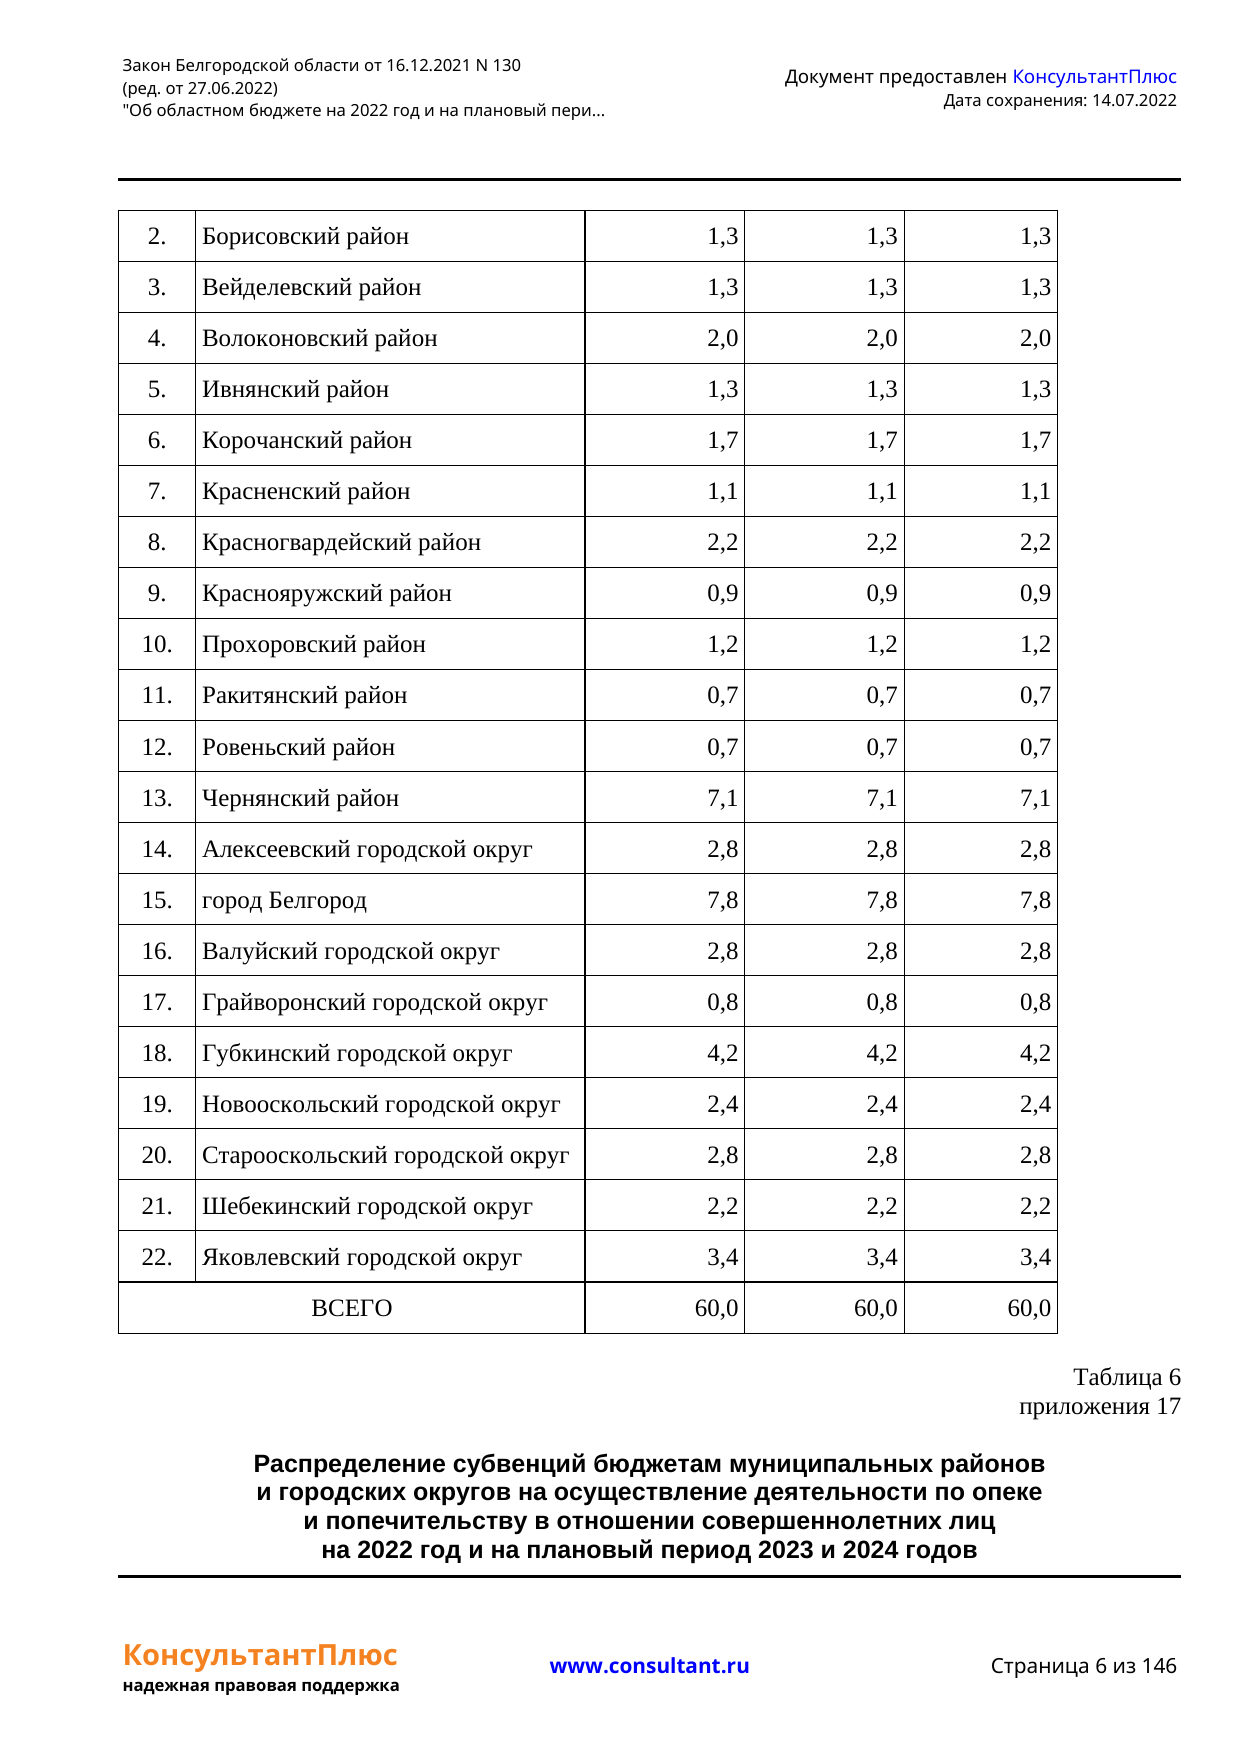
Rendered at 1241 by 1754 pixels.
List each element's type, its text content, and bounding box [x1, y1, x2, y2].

table_cell 2,2 [745, 1180, 904, 1230]
table_cell 2,8 [905, 823, 1057, 873]
table_cell 1,3 [586, 211, 744, 261]
text Таблица 6 [118, 1362, 1181, 1391]
table_cell 18. [119, 1027, 195, 1077]
table_cell Корочанский район [196, 415, 584, 465]
table_cell 0,8 [586, 976, 744, 1026]
table_cell 16. [119, 925, 195, 975]
table_cell 7,1 [586, 772, 744, 822]
table_cell 3,4 [586, 1231, 744, 1281]
table_cell 2,2 [586, 517, 744, 567]
table_cell 0,7 [586, 721, 744, 771]
table_cell 7,8 [905, 874, 1057, 924]
table_cell 4,2 [905, 1027, 1057, 1077]
table_cell 8. [119, 517, 195, 567]
table_cell Красногвардейский район [196, 517, 584, 567]
table_cell 1,3 [905, 211, 1057, 261]
table_cell Краснояружский район [196, 568, 584, 618]
title и городских округов на осуществление деятельности по опеке [118, 1477, 1181, 1506]
table_cell 1,3 [586, 364, 744, 414]
table_cell 1,2 [905, 619, 1057, 669]
table_cell Старооскольский городской округ [196, 1129, 584, 1179]
table_cell 60,0 [586, 1283, 744, 1332]
table_cell 3,4 [905, 1231, 1057, 1281]
table_cell 4,2 [586, 1027, 744, 1077]
table_cell 2. [119, 211, 195, 261]
table_cell 1,7 [745, 415, 904, 465]
table_cell 5. [119, 364, 195, 414]
table_cell 2,0 [586, 313, 744, 363]
table_cell 2,0 [745, 313, 904, 363]
table_cell 0,7 [905, 721, 1057, 771]
table_cell 1,2 [586, 619, 744, 669]
table_cell 0,8 [905, 976, 1057, 1026]
table_cell 1,7 [905, 415, 1057, 465]
table_cell 9. [119, 568, 195, 618]
table_cell 0,9 [905, 568, 1057, 618]
table_cell 2,2 [905, 517, 1057, 567]
table_cell 1,7 [586, 415, 744, 465]
table_cell 60,0 [905, 1283, 1057, 1332]
table_cell Красненский район [196, 466, 584, 516]
table_cell Чернянский район [196, 772, 584, 822]
table_cell 0,7 [745, 721, 904, 771]
table_cell 4. [119, 313, 195, 363]
table_cell 3,4 [745, 1231, 904, 1281]
table_cell 1,3 [745, 262, 904, 312]
table_cell 22. [119, 1231, 195, 1281]
table_cell 2,8 [905, 1129, 1057, 1179]
table_cell 1,3 [586, 262, 744, 312]
table_cell 2,8 [745, 925, 904, 975]
table_cell 1,2 [745, 619, 904, 669]
table_cell 1,1 [745, 466, 904, 516]
table_cell 0,7 [745, 670, 904, 720]
table_cell 12. [119, 721, 195, 771]
table_cell 1,3 [905, 262, 1057, 312]
table_cell Шебекинский городской округ [196, 1180, 584, 1230]
table_cell Губкинский городской округ [196, 1027, 584, 1077]
title на 2022 год и на плановый период 2023 и 2024 годов [118, 1535, 1181, 1563]
table_cell 14. [119, 823, 195, 873]
table_cell Яковлевский городской округ [196, 1231, 584, 1281]
table_cell Новооскольский городской округ [196, 1078, 584, 1128]
table_cell Прохоровский район [196, 619, 584, 669]
table_cell 0,7 [586, 670, 744, 720]
table_cell 0,9 [745, 568, 904, 618]
table_cell 10. [119, 619, 195, 669]
text приложения 17 [118, 1391, 1181, 1420]
table_cell 2,8 [586, 1129, 744, 1179]
table_cell 2,2 [586, 1180, 744, 1230]
table_cell 2,4 [745, 1078, 904, 1128]
table_cell 2,4 [586, 1078, 744, 1128]
table_cell город Белгород [196, 874, 584, 924]
table_cell 17. [119, 976, 195, 1026]
table_cell Валуйский городской округ [196, 925, 584, 975]
table_cell 60,0 [745, 1283, 904, 1332]
table_cell 6. [119, 415, 195, 465]
table_cell 7,8 [745, 874, 904, 924]
table_cell 2,2 [745, 517, 904, 567]
table_cell 11. [119, 670, 195, 720]
title и попечительству в отношении совершеннолетних лиц [118, 1506, 1181, 1535]
table_cell Ивнянский район [196, 364, 584, 414]
table_cell 1,3 [905, 364, 1057, 414]
table_cell 0,9 [586, 568, 744, 618]
table_cell 2,8 [745, 1129, 904, 1179]
table_cell Алексеевский городской округ [196, 823, 584, 873]
table_cell 2,4 [905, 1078, 1057, 1128]
table_cell 15. [119, 874, 195, 924]
table_cell 2,0 [905, 313, 1057, 363]
table_cell Вейделевский район [196, 262, 584, 312]
table_cell Ровеньский район [196, 721, 584, 771]
table_cell 21. [119, 1180, 195, 1230]
title Распределение субвенций бюджетам муниципальных районов [118, 1448, 1181, 1477]
table_cell Ракитянский район [196, 670, 584, 720]
table_cell 2,8 [586, 925, 744, 975]
table_cell 19. [119, 1078, 195, 1128]
table_cell 7. [119, 466, 195, 516]
table_cell Грайворонский городской округ [196, 976, 584, 1026]
table_cell 2,8 [745, 823, 904, 873]
table_cell 1,3 [745, 211, 904, 261]
table_cell 4,2 [745, 1027, 904, 1077]
table_cell 1,1 [586, 466, 744, 516]
table_cell 13. [119, 772, 195, 822]
table_cell Борисовский район [196, 211, 584, 261]
table_cell 1,1 [905, 466, 1057, 516]
table_cell 7,1 [745, 772, 904, 822]
table_cell 2,8 [905, 925, 1057, 975]
table_cell 2,8 [586, 823, 744, 873]
table_cell 2,2 [905, 1180, 1057, 1230]
table_cell ВСЕГО [119, 1283, 584, 1332]
table_cell Волоконовский район [196, 313, 584, 363]
table_cell 3. [119, 262, 195, 312]
table_cell 20. [119, 1129, 195, 1179]
table_cell 7,8 [586, 874, 744, 924]
table_cell 0,7 [905, 670, 1057, 720]
table_cell 7,1 [905, 772, 1057, 822]
table_cell 1,3 [745, 364, 904, 414]
table_cell 0,8 [745, 976, 904, 1026]
